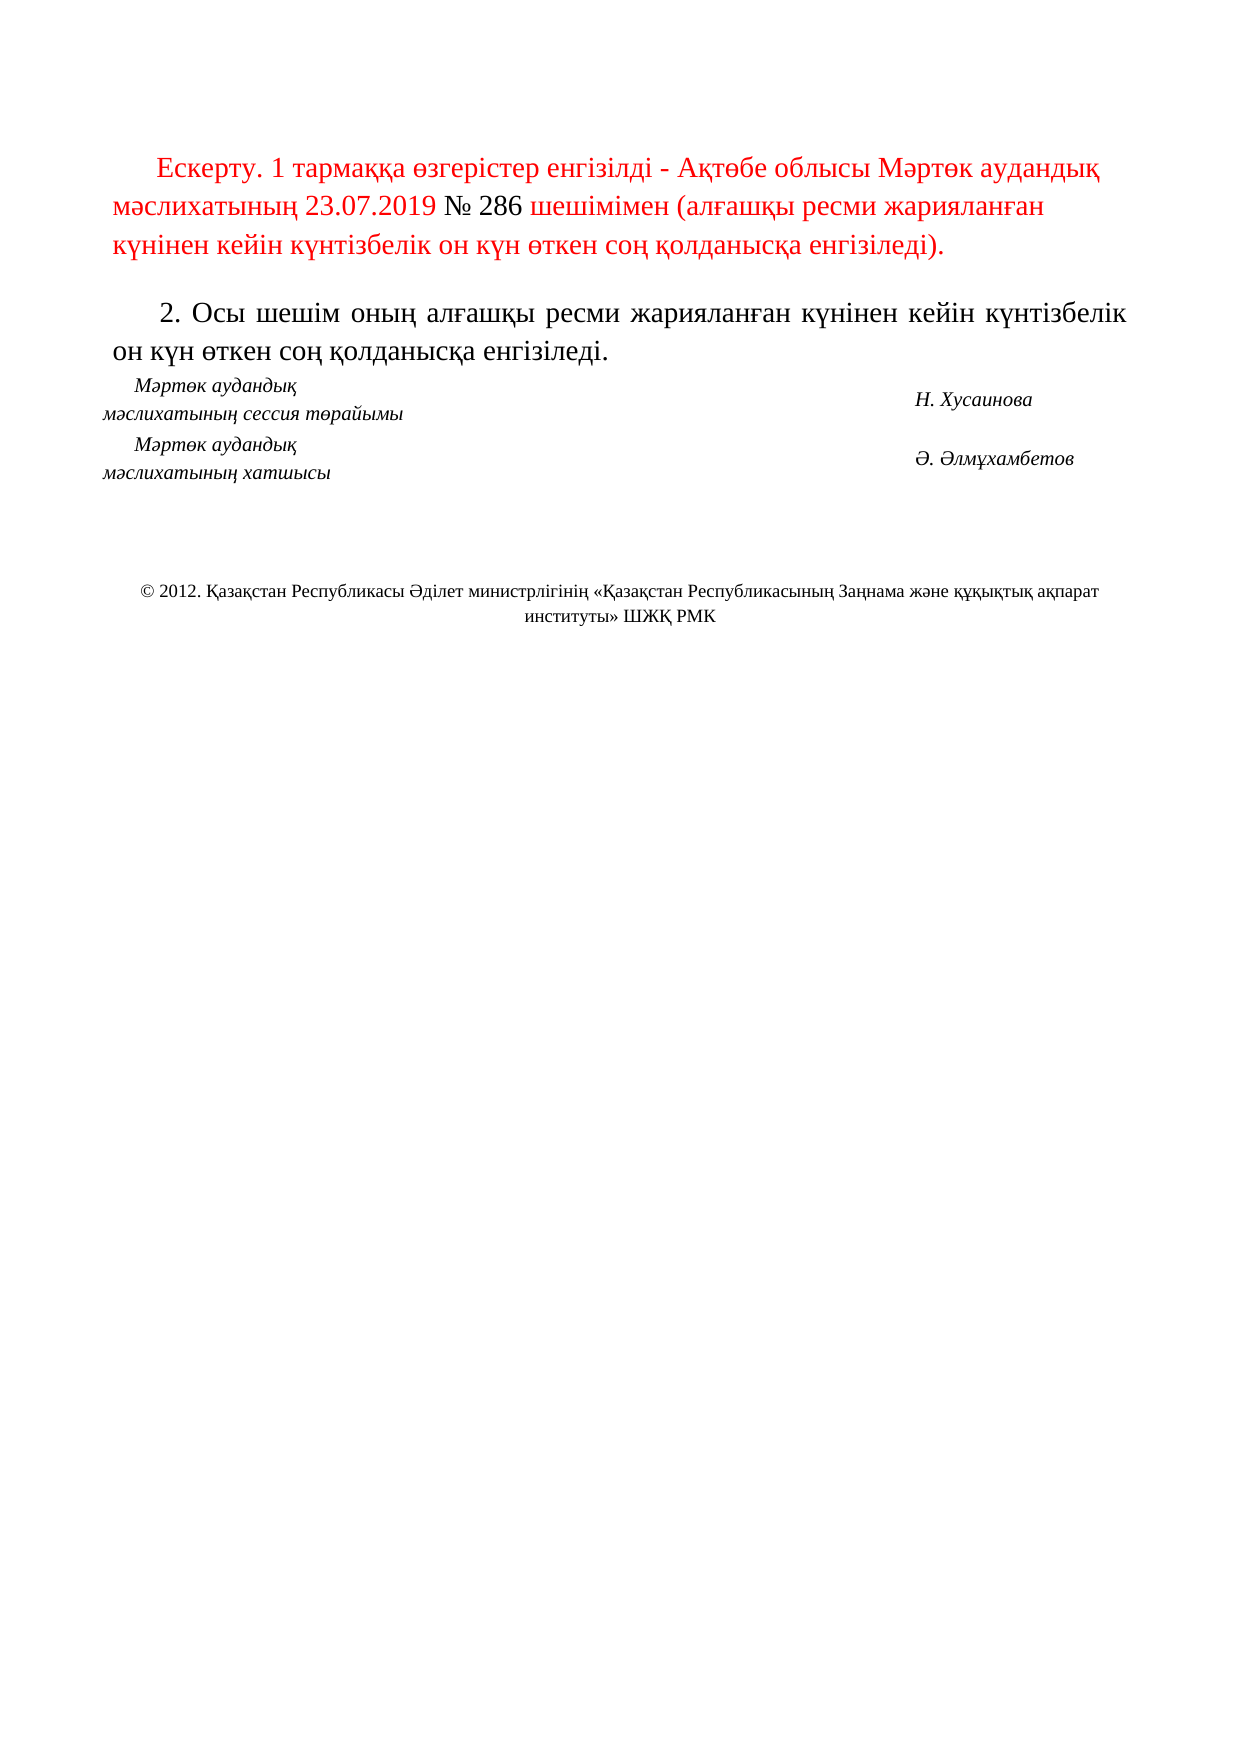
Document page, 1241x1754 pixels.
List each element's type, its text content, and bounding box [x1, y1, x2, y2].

text 2. Осы шешім оның алғашқы ресми жарияланған күнінен кейін күнтізбелік он күн өткен соң қолданысқа енгізіледі. [112, 295, 1128, 367]
table_header Н. Хусаинова [913, 372, 1240, 430]
text Ескерту. 1 тармаққа өзгерістер енгізілді - Ақтөбе облысы Мәртөк аудандық мәслихатының 23.07.2019 № 286 шешімімен (алғашқы ресми жарияланған күнінен кейін күнтізбелік он күн өткен соң қолданысқа енгізіледі). [112, 150, 1128, 291]
table_cell Ә. Әлмұхамбетов [913, 430, 1240, 489]
table_header Мәртөк аудандық мәслихатының сессия төрайымы [101, 372, 913, 430]
text © 2012. Қазақстан Республикасы Әділет министрлігінің «Қазақстан Республикасының Заңнама және құқықтық ақпарат институты» ШЖҚ РМК [112, 580, 1128, 626]
table_cell Мәртөк аудандық мәслихатының хатшысы [101, 430, 913, 489]
